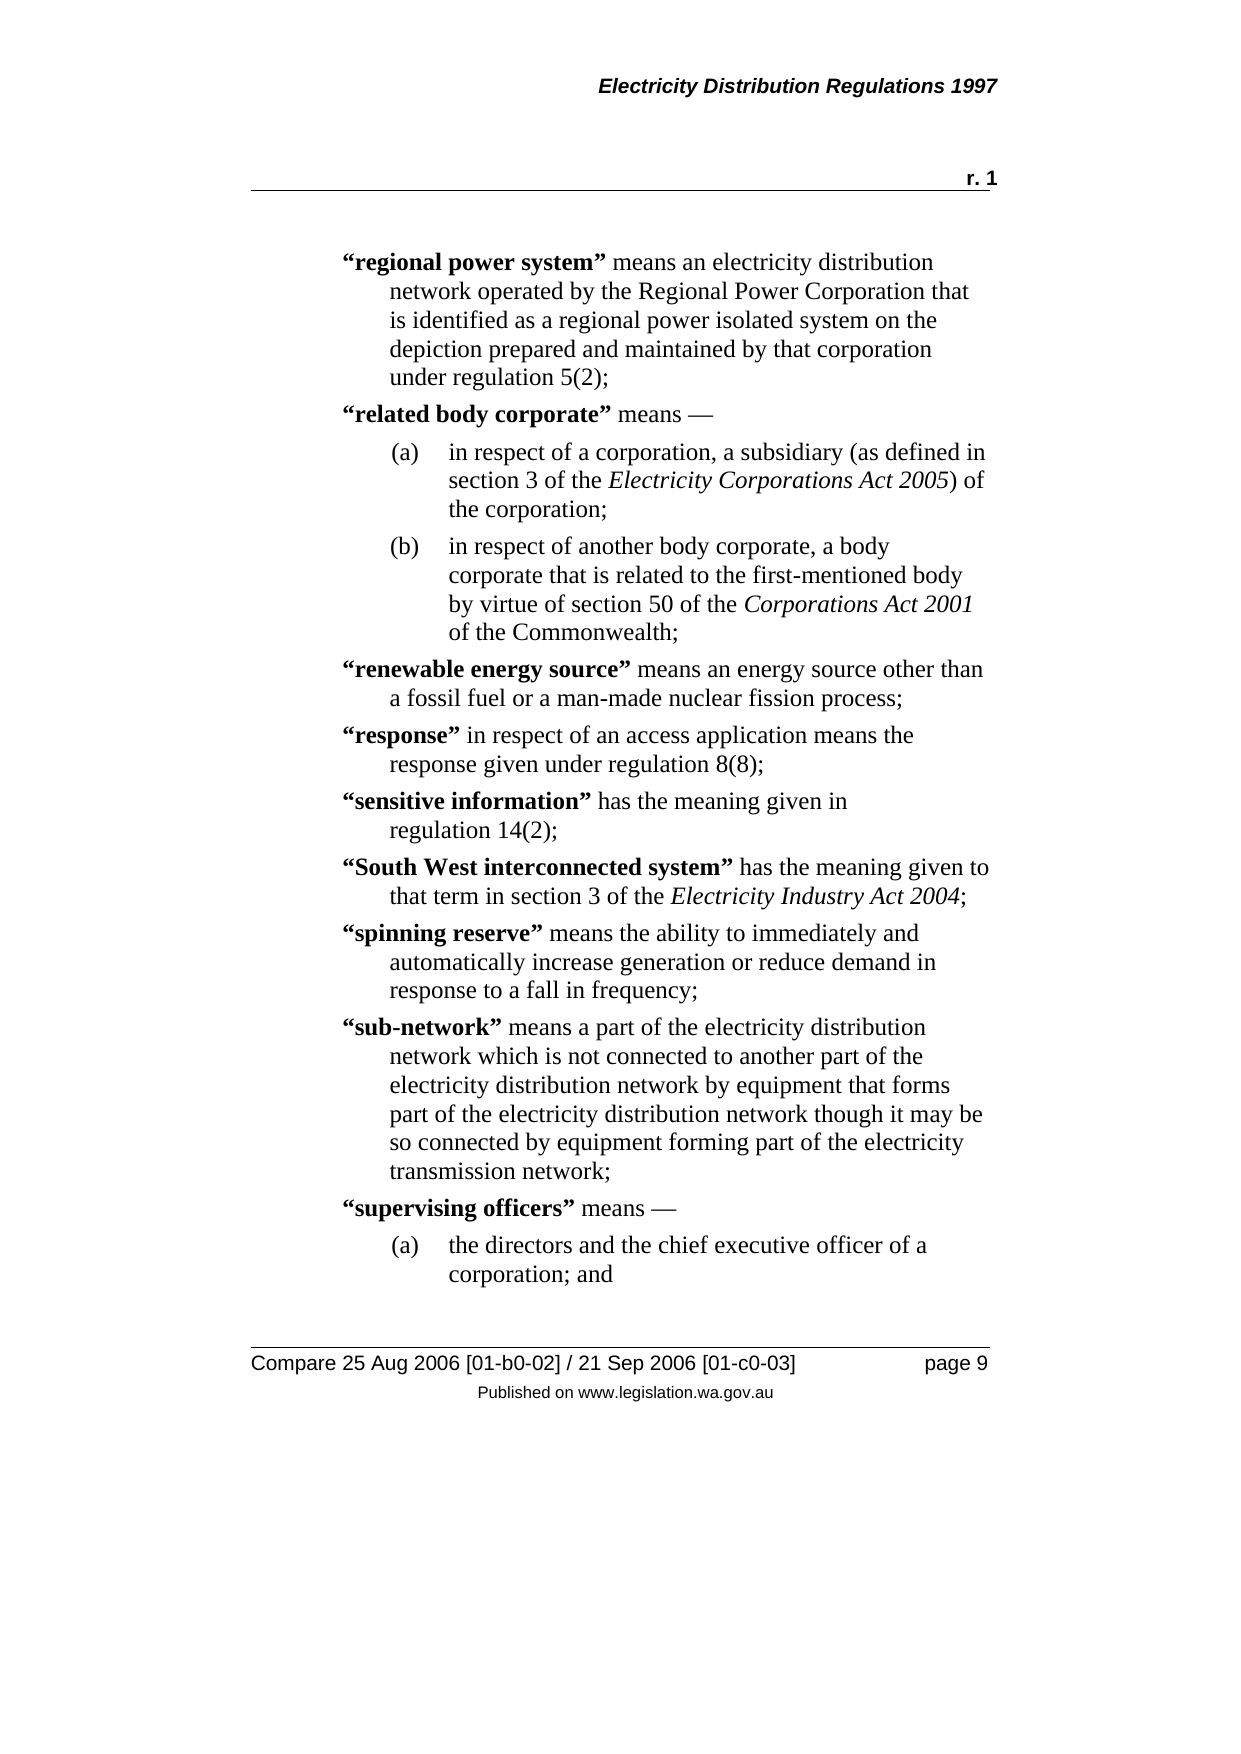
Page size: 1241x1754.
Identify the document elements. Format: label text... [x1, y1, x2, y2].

text (b) in respect of another body corporate, a body corporate that is related to the first-mentioned body by virtue of section 50 of the Corporations Act 2001 of the Commonwealth; [251, 531, 990, 646]
text “related body corporate” means — [251, 399, 990, 428]
text (a) in respect of a corporation, a subsidiary (as defined in section 3 of the Electricity Corporations Act 2005) of the corporation; [251, 437, 990, 523]
text (a) the directors and the chief executive officer of a corporation; and [251, 1230, 990, 1288]
text “sub-network” means a part of the electricity distribution network which is not connected to another part of the electricity distribution network by equipment that forms part of the electricity distribution network though it may be so connected by equipment forming part of the electricity transmission network; [251, 1012, 990, 1185]
text “supervising officers” means — [251, 1193, 990, 1222]
text “spinning reserve” means the ability to immediately and automatically increase generation or reduce demand in response to a fall in frequency; [251, 918, 990, 1004]
text “sensitive information” has the meaning given in regulation 14(2); [251, 786, 990, 844]
text “renewable energy source” means an energy source other than a fossil fuel or a man-made nuclear fission process; [251, 654, 990, 712]
text “South West interconnected system” has the meaning given to that term in section 3 of the Electricity Industry Act 2004; [251, 852, 990, 909]
text “regional power system” means an electricity distribution network operated by the Regional Power Corporation that is identified as a regional power isolated system on the depiction prepared and maintained by that corporation under regulation 5(2); [251, 247, 990, 391]
text “response” in respect of an access application means the response given under regulation 8(8); [251, 720, 990, 778]
